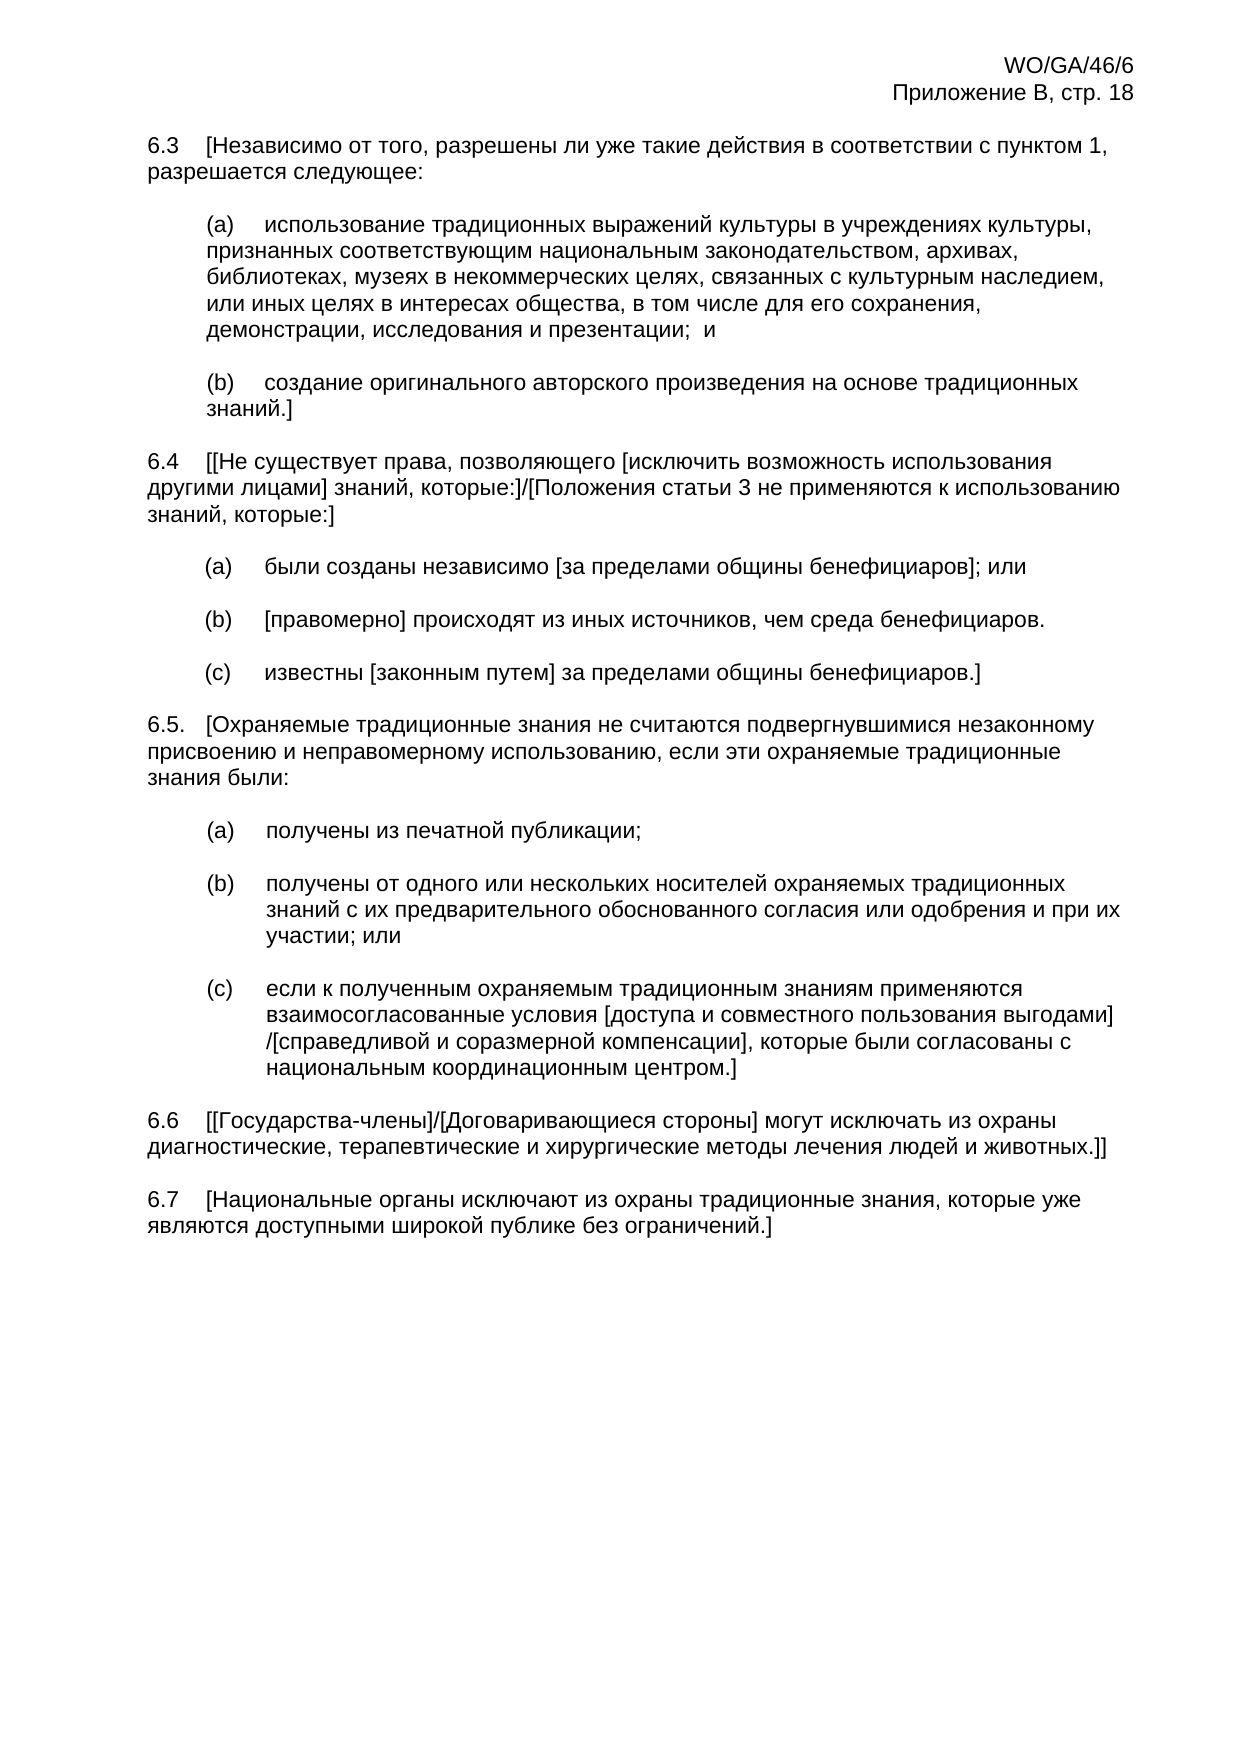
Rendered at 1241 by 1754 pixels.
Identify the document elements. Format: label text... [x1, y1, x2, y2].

text 6.5. [Охраняемые традиционные знания не считаются подвергнувшимися незаконному присвоению и неправомерному использованию, если эти охраняемые традиционные знания были: [147, 711, 1134, 790]
text 6.7 [Национальные органы исключают из охраны традиционные знания, которые уже являются доступными широкой публике без ограничений.] [147, 1186, 1134, 1238]
list получены от одного или нескольких носителей охраняемых традиционных знаний с их предварительного обоснованного согласия или одобрения и при их участии; или [206, 869, 1134, 948]
text (b) [правомерно] происходят из иных источников, чем среда бенефициаров. [204, 606, 1134, 632]
text (a) использование традиционных выражений культуры в учреждениях культуры, признанных соответствующим национальным законодательством, архивах, библиотеках, музеях в некоммерческих целях, связанных с культурным наследием, или иных целях в интересах общества, в том числе для его сохранения, демонстрации, исследования и презентации; и [206, 211, 1134, 342]
list если к полученным охраняемым традиционным знаниям применяются взаимосогласованные условия [доступа и совместного пользования выгодами] /[справедливой и соразмерной компенсации], которые были согласованы с национальным координационным центром.] [206, 975, 1134, 1080]
text 6.4 [[Не существует права, позволяющего [исключить возможность использования другими лицами] знаний, которые:]/[Положения статьи 3 не применяются к использованию знаний, которые:] [147, 448, 1134, 527]
text (a) были созданы независимо [за пределами общины бенефициаров]; или [204, 553, 1134, 579]
list получены из печатной публикации; [206, 817, 1134, 843]
text 6.3 [Независимо от того, разрешены ли уже такие действия в соответствии с пунктом 1, разрешается следующее: [147, 132, 1134, 184]
text 6.6 [[Государства-члены]/[Договаривающиеся стороны] могут исключать из охраны диагностические, терапевтические и хирургические методы лечения людей и животных.]] [147, 1107, 1134, 1159]
text (c) известны [законным путем] за пределами общины бенефициаров.] [204, 659, 1134, 685]
text (b) создание оригинального авторского произведения на основе традиционных знаний.] [206, 369, 1134, 421]
